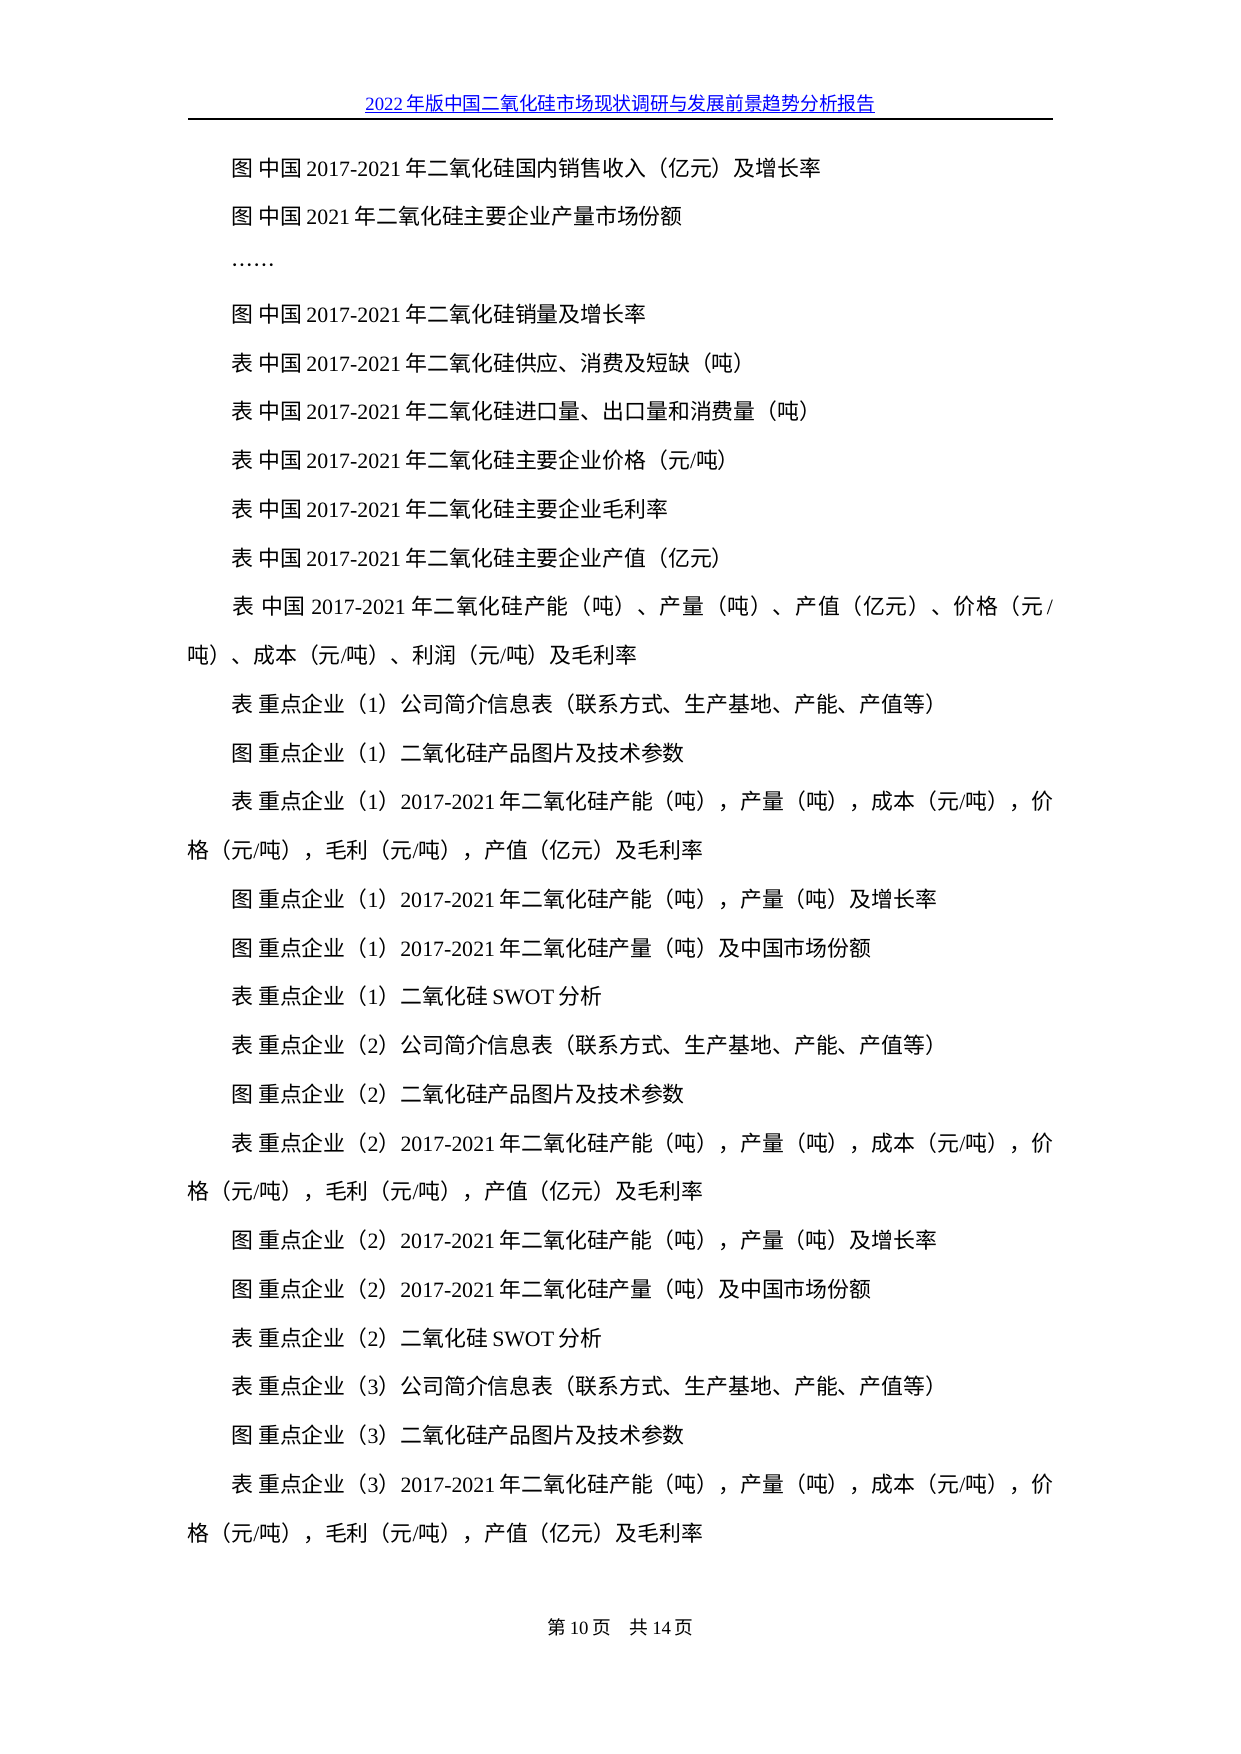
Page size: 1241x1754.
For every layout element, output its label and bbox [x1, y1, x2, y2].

text [187, 150, 1053, 1548]
